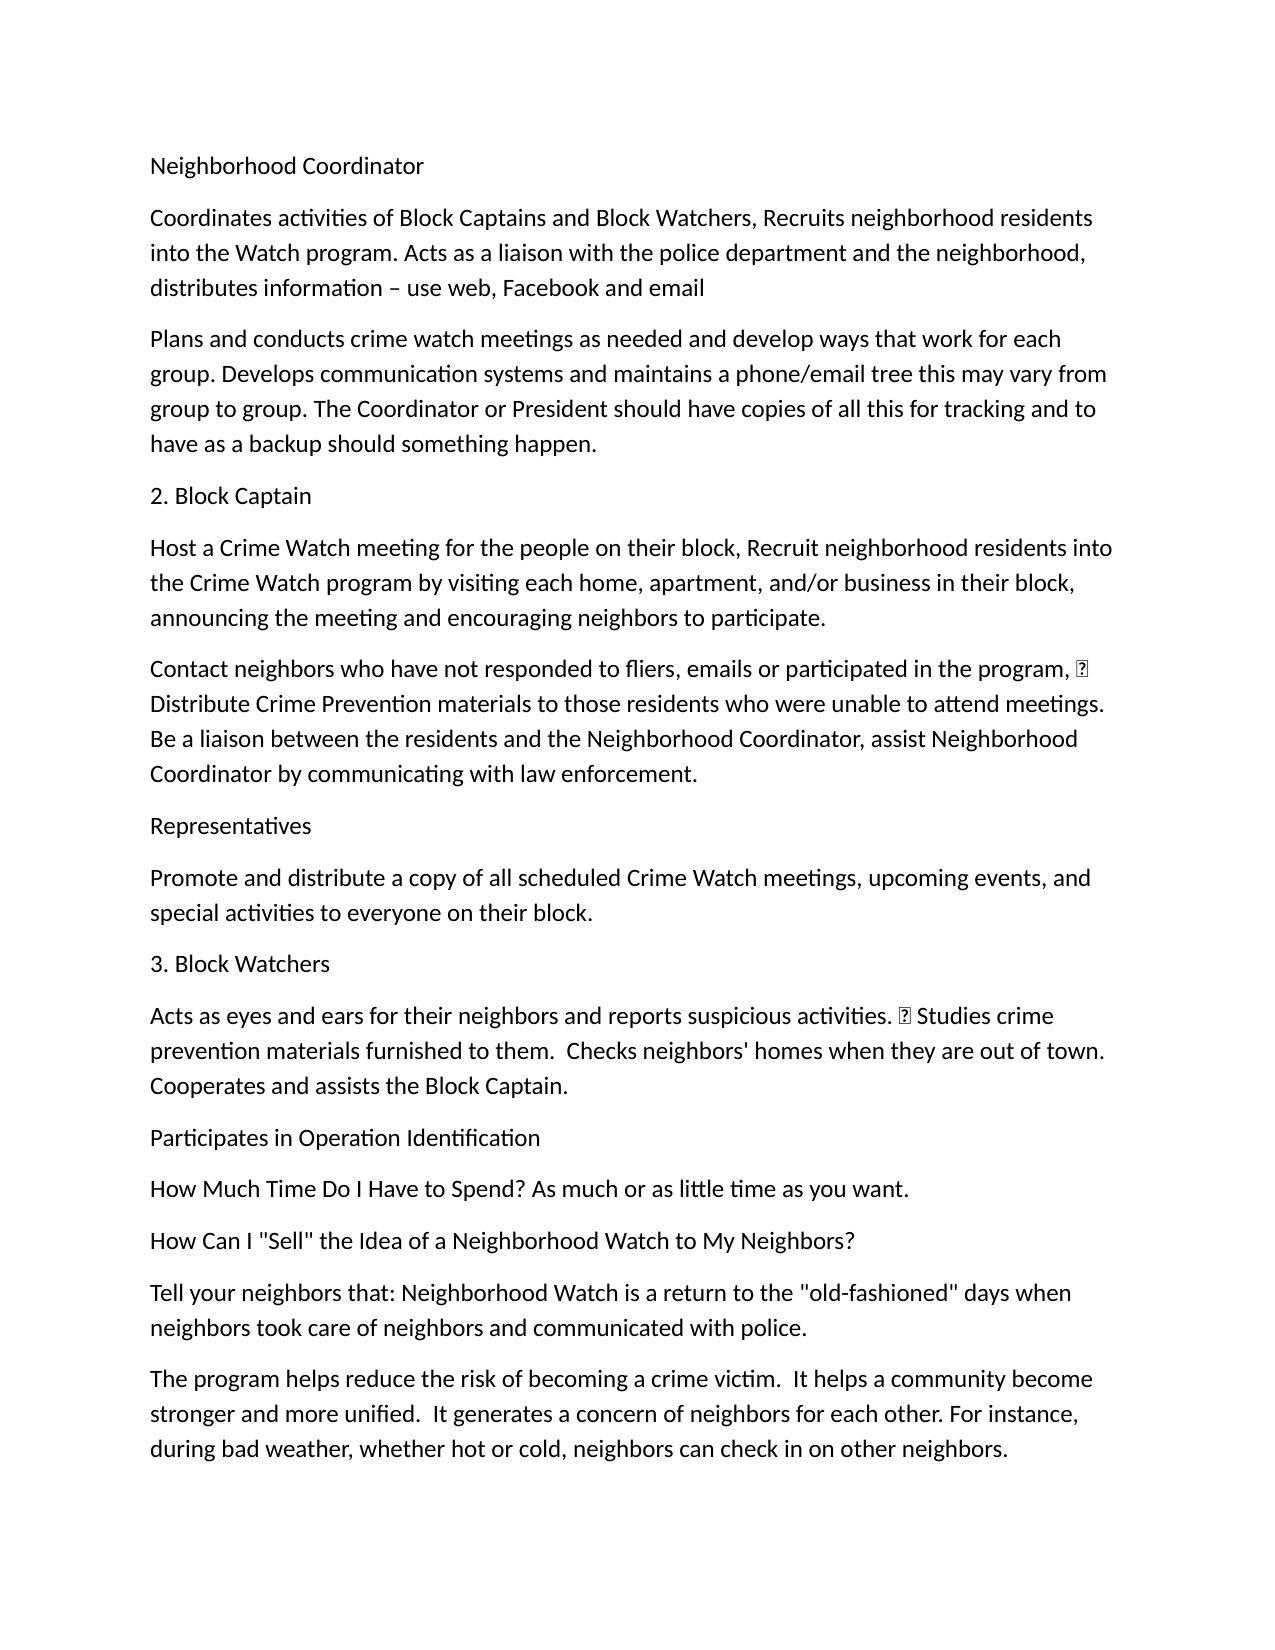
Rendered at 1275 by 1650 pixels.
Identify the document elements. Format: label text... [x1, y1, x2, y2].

text How Much Time Do I Have to Spend? As much or as little time as you want. [150, 1173, 1125, 1204]
text Acts as eyes and ears for their neighbors and reports suspicious activities.  Studies crime prevention materials furnished to them. Checks neighbors' homes when they are out of town. Cooperates and assists the Block Captain. [150, 1000, 1125, 1101]
text Representatives [150, 810, 1125, 841]
text Participates in Operation Identification [150, 1122, 1125, 1152]
text Tell your neighbors that: Neighborhood Watch is a return to the "old-fashioned" days when neighbors took care of neighbors and communicated with police. [150, 1277, 1125, 1342]
text How Can I "Sell" the Idea of a Neighborhood Watch to My Neighbors? [150, 1225, 1125, 1256]
text Plans and conducts crime watch meetings as needed and develop ways that work for each group. Develops communication systems and maintains a phone/email tree this may vary from group to group. The Coordinator or President should have copies of all this for tracking and to have as a backup should something happen. [150, 323, 1125, 459]
text 2. Block Captain [150, 480, 1125, 511]
text The program helps reduce the risk of becoming a crime victim. It helps a community become stronger and more unified. It generates a concern of neighbors for each other. For instance, during bad weather, whether hot or cold, neighbors can check in on other neighbors. [150, 1363, 1125, 1464]
text 3. Block Watchers [150, 948, 1125, 979]
text Contact neighbors who have not responded to fliers, emails or participated in the program,  Distribute Crime Prevention materials to those residents who were unable to attend meetings. Be a liaison between the residents and the Neighborhood Coordinator, assist Neighborhood Coordinator by communicating with law enforcement. [150, 653, 1125, 789]
text Host a Crime Watch meeting for the people on their block, Recruit neighborhood residents into the Crime Watch program by visiting each home, apartment, and/or business in their block, announcing the meeting and encouraging neighbors to participate. [150, 532, 1125, 632]
text Coordinates activities of Block Captains and Block Watchers, Recruits neighborhood residents into the Watch program. Acts as a liaison with the police department and the neighborhood, distributes information – use web, Facebook and email [150, 202, 1125, 302]
text Promote and distribute a copy of all scheduled Crime Watch meetings, upcoming events, and special activities to everyone on their block. [150, 862, 1125, 927]
text Neighborhood Coordinator [150, 150, 1125, 181]
